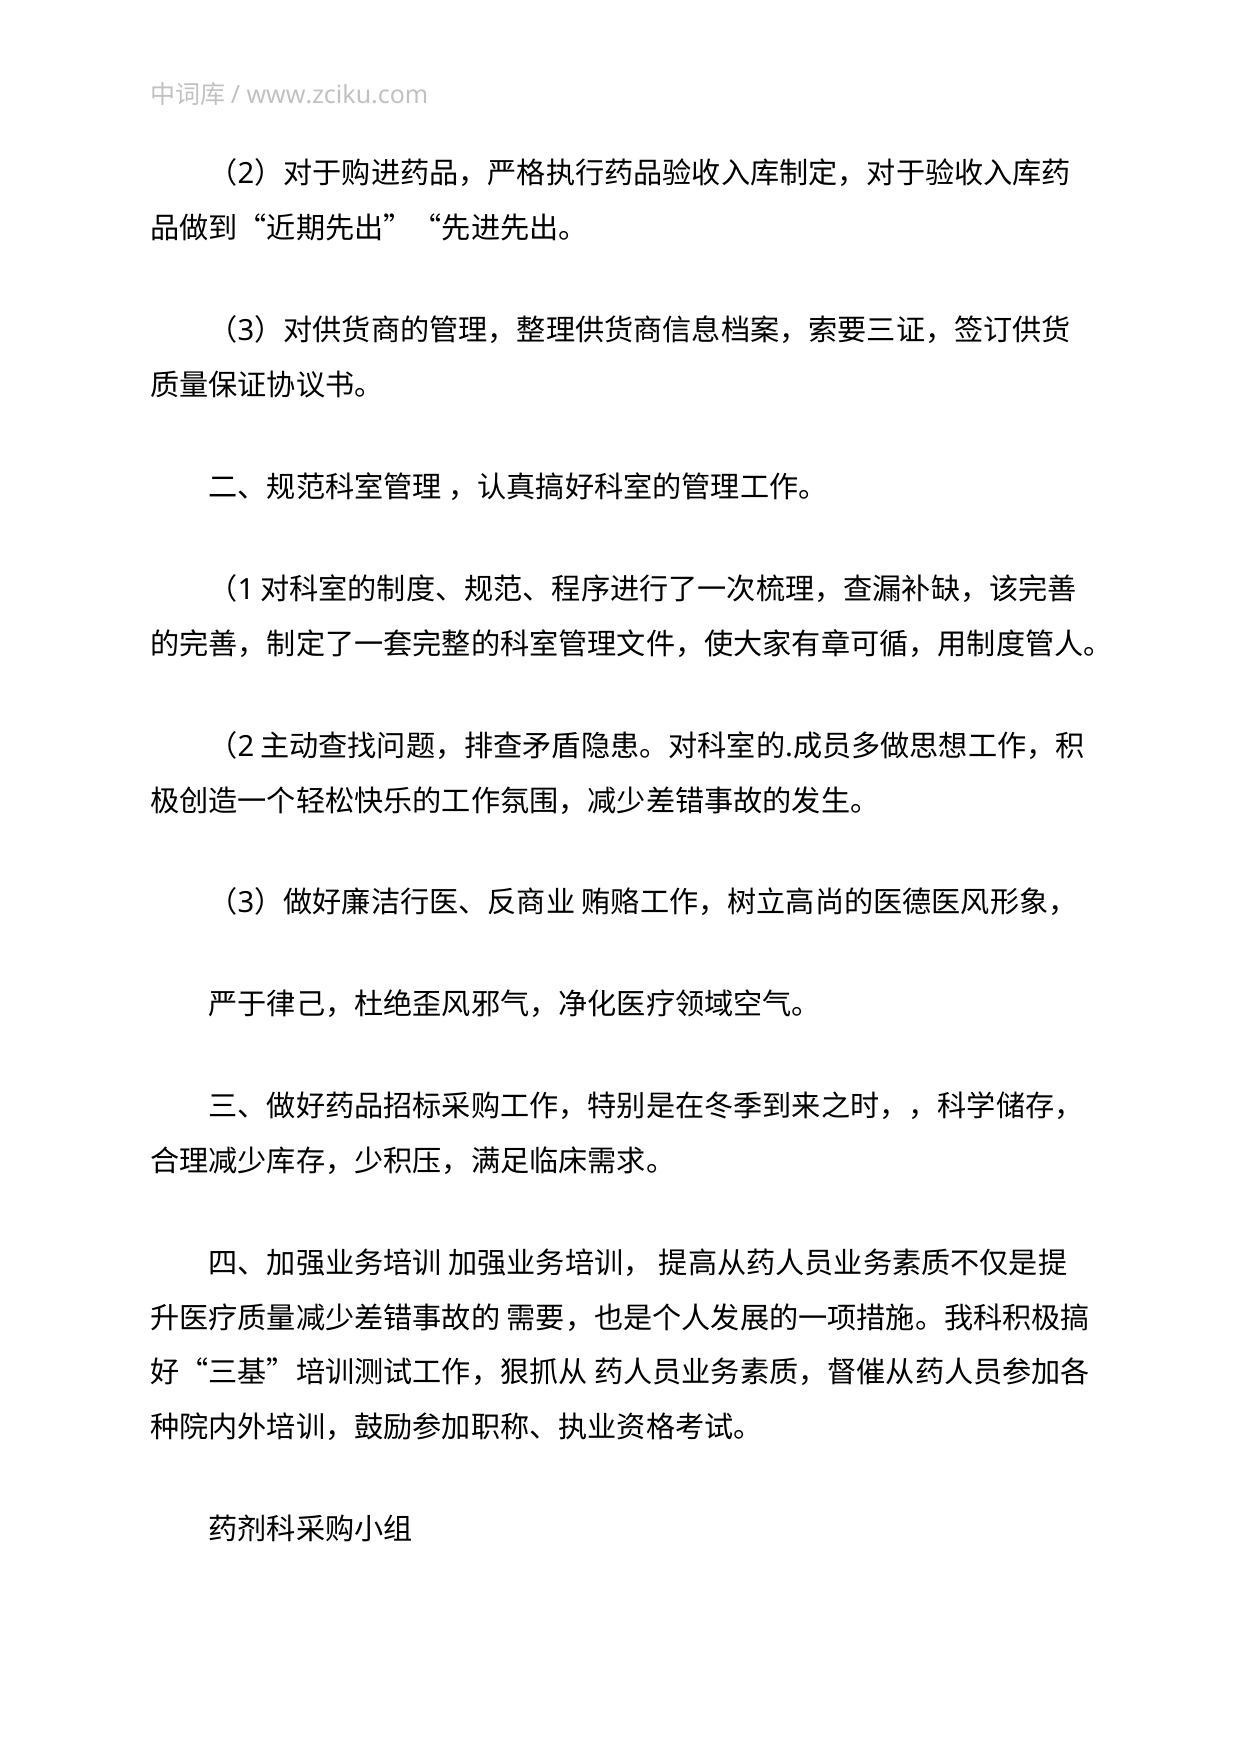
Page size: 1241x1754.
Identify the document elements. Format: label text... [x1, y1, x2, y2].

text （3）做好廉洁行医、反商业 贿赂工作，树立高尚的医德医风形象， [150, 879, 1090, 921]
text （2主动查找问题，排查矛盾隐患。对科室的.成员多做思想工作，积极创造一个轻松快乐的工作氛围，减少差错事故的发生。 [150, 722, 1090, 819]
text 严于律己，杜绝歪风邪气，净化医疗领域空气。 [150, 981, 1090, 1023]
text 药剂科采购小组 [150, 1506, 1090, 1548]
text 四、加强业务培训 加强业务培训， 提高从药人员业务素质不仅是提升医疗质量减少差错事故的 需要，也是个人发展的一项措施。我科积极搞好“三基”培训测试工作，狠抓从 药人员业务素质，督催从药人员参加各种院内外培训，鼓励参加职称、执业资格考试。 [150, 1239, 1090, 1446]
text （2）对于购进药品，严格执行药品验收入库制定，对于验收入库药品做到“近期先出”“先进先出。 [150, 150, 1090, 247]
text （1对科室的制度、规范、程序进行了一次梳理，查漏补缺，该完善的完善，制定了一套完整的科室管理文件，使大家有章可循，用制度管人。 [150, 565, 1090, 663]
text 二、规范科室管理 ，认真搞好科室的管理工作。 [150, 463, 1090, 506]
text 三、做好药品招标采购工作，特别是在冬季到来之时，，科学储存，合理减少库存，少积压，满足临床需求。 [150, 1083, 1090, 1180]
text （3）对供货商的管理，整理供货商信息档案，索要三证，签订供货质量保证协议书。 [150, 307, 1090, 404]
